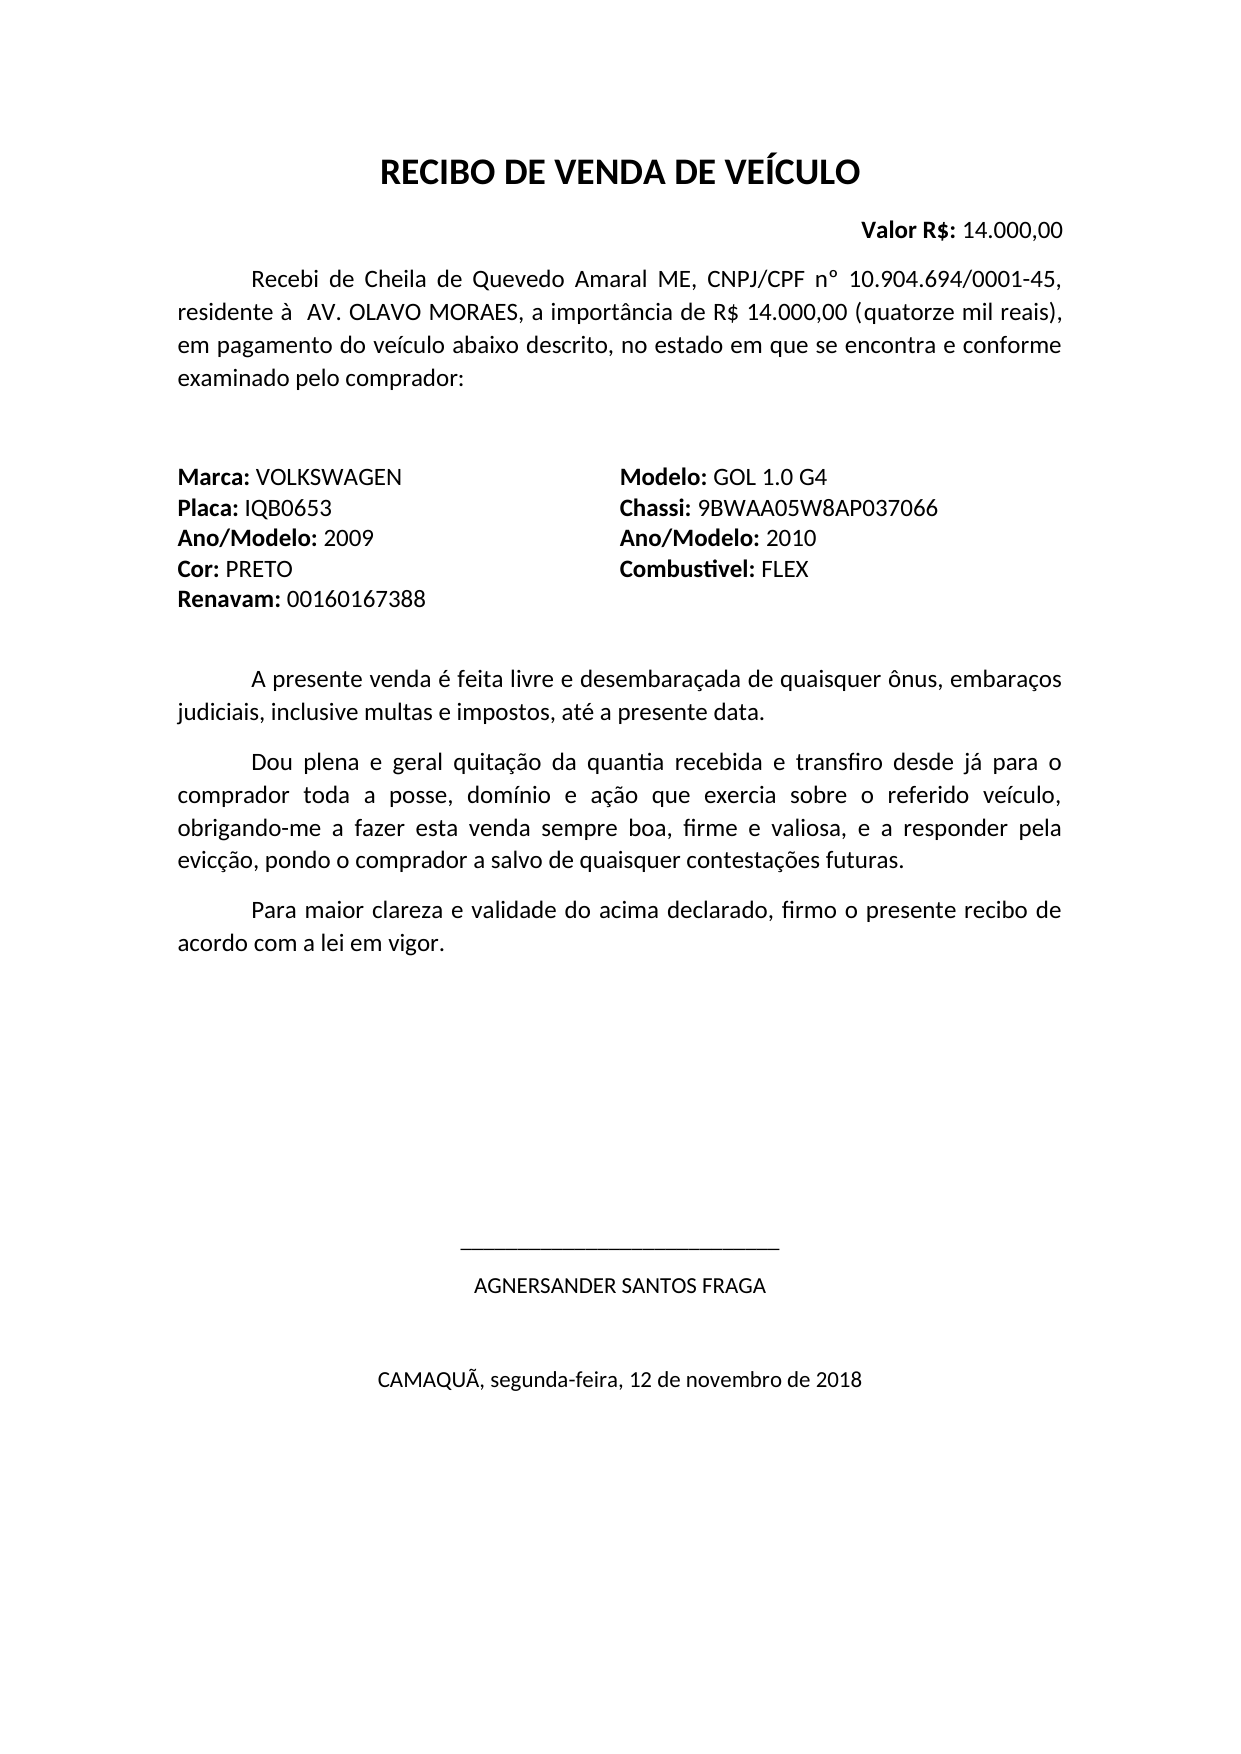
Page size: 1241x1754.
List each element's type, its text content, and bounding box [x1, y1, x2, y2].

text A presente venda é feita livre e desembaraçada de quaisquer ônus, embaraços judiciais, inclusive multas e impostos, até a presente data. [177, 663, 1063, 727]
text Dou plena e geral quitação da quantia recebida e transfiro desde já para o comprador toda a posse, domínio e ação que exercia sobre o referido veículo, obrigando-me a fazer esta venda sempre boa, firme e valiosa, e a responder pela evicção, pondo o comprador a salvo de quaisquer contestações futuras. [177, 746, 1063, 875]
table_cell Ano/Modelo: 2010 [608, 522, 1051, 553]
table_cell Placa: IQB0653 [166, 492, 608, 522]
text Para maior clareza e validade do acima declarado, firmo o presente recibo de acordo com a lei em vigor. [177, 894, 1063, 958]
table_header Marca: VOLKSWAGEN [166, 461, 608, 492]
table_cell Combustivel: FLEX [608, 553, 1051, 614]
text ____________________________ [177, 1225, 1063, 1253]
table_header Modelo: GOL 1.0 G4 [608, 461, 1051, 492]
text AGNERSANDER SANTOS FRAGA [177, 1272, 1063, 1299]
table_cell Ano/Modelo: 2009 [166, 522, 608, 553]
text RECIBO DE VENDA DE VEÍCULO [177, 148, 1063, 193]
text CAMAQUÃ, segunda-feira, 12 de novembro de 2018 [177, 1365, 1063, 1393]
text Recebi de Cheila de Quevedo Amaral ME, CNPJ/CPF nº 10.904.694/0001-45, residente à AV. OLAVO MORAES, a importância de R$ 14.000,00 (quatorze mil reais), em pagamento do veículo abaixo descrito, no estado em que se encontra e conforme examinado pelo comprador: [177, 263, 1063, 393]
table_cell Chassi: 9BWAA05W8AP037066 [608, 492, 1051, 522]
table_cell Cor: PRETO Renavam: 00160167388 [166, 553, 608, 614]
text Valor R$: 14.000,00 [177, 214, 1063, 244]
